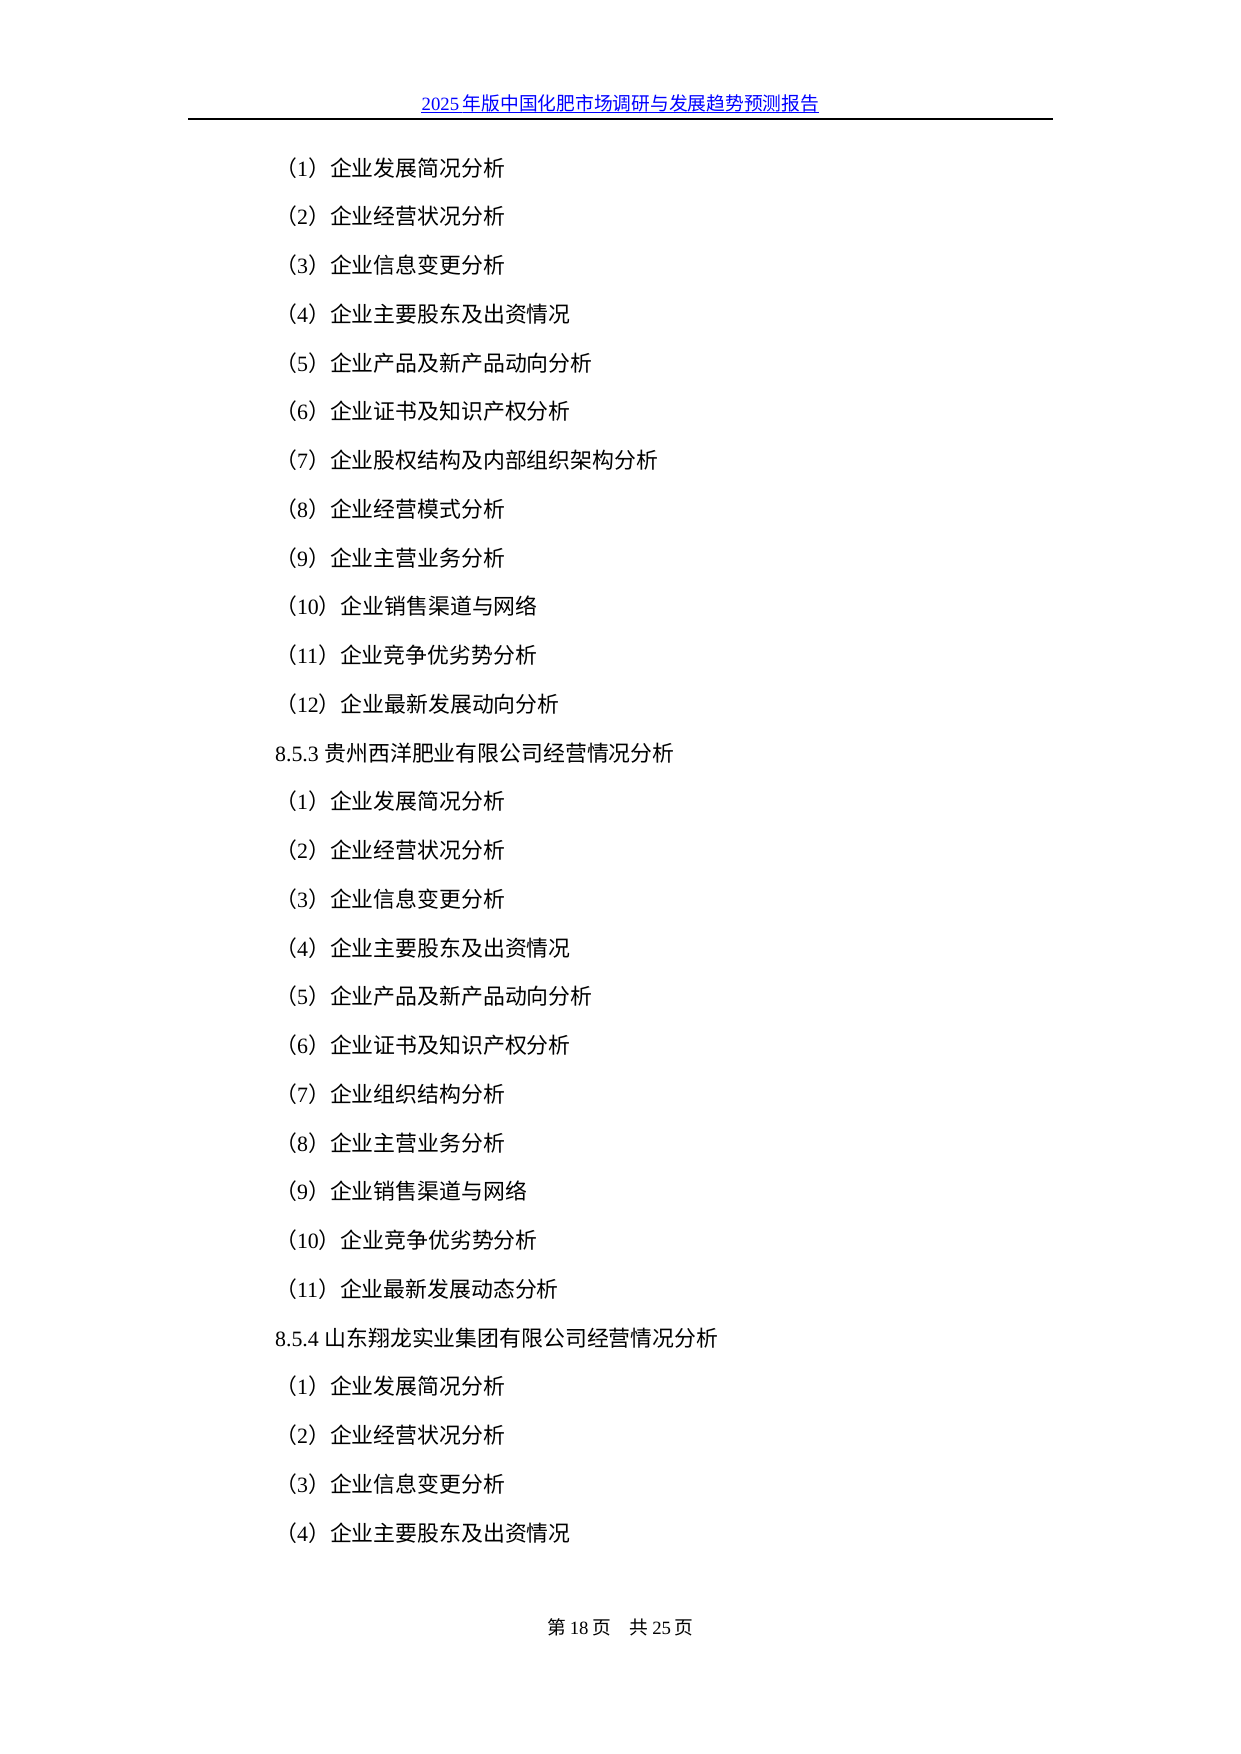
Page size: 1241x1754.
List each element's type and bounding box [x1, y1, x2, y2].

text [187, 150, 1053, 1548]
